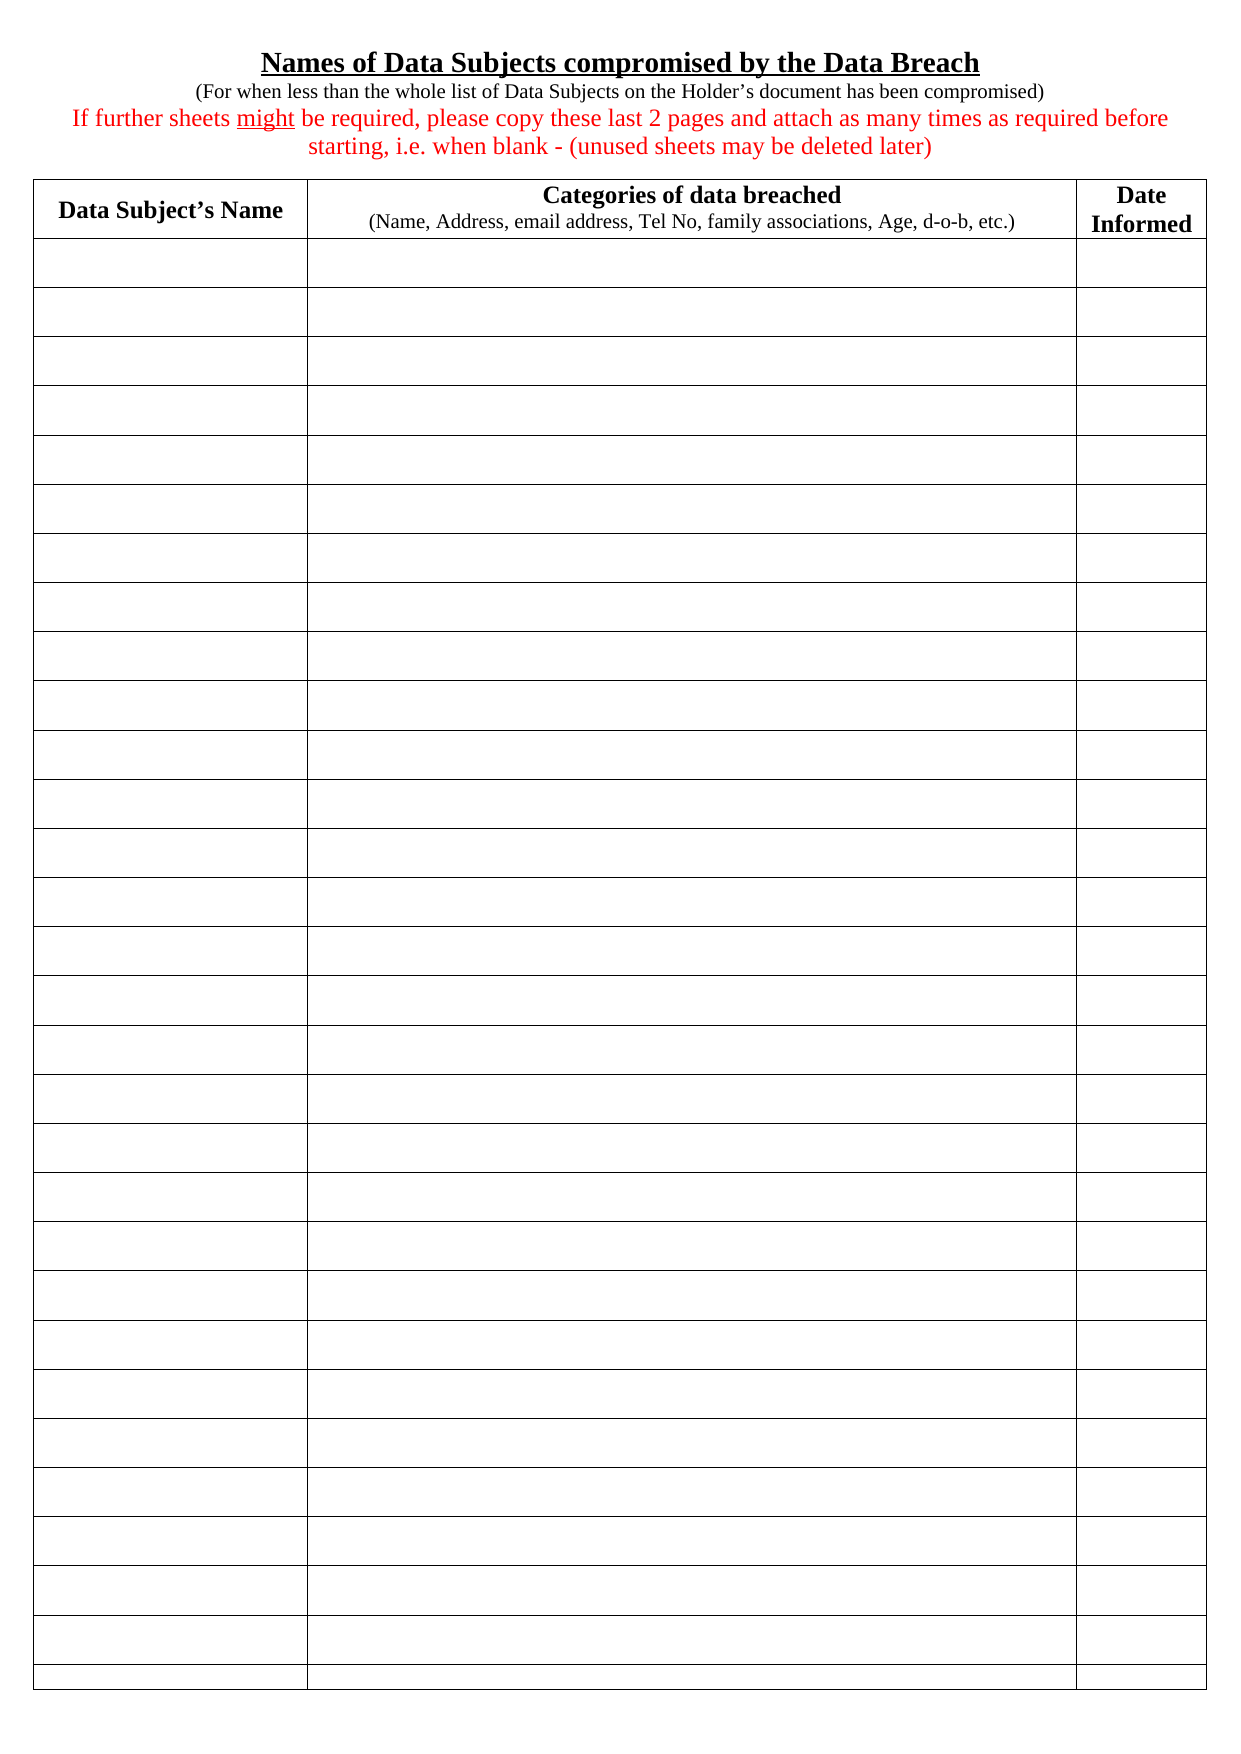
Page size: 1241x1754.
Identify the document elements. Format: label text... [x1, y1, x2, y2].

table_cell [1077, 1370, 1206, 1418]
table_cell [308, 239, 1076, 287]
table_cell [1077, 583, 1206, 631]
table_cell [308, 1271, 1076, 1319]
table_cell [308, 1566, 1076, 1614]
table_cell [1077, 239, 1206, 287]
table_cell [34, 731, 307, 779]
table_cell [34, 1566, 307, 1614]
table_cell [34, 485, 307, 533]
table_cell [1077, 436, 1206, 484]
table_cell [1077, 780, 1206, 828]
table_header Categories of data breached (Name, Address, email address, Tel No, family associations, Age, d-o-b, etc.) [308, 180, 1076, 238]
table_cell [1077, 1173, 1206, 1221]
text Names of Data Subjects compromised by the Data Breach [45, 45, 1195, 78]
table_cell [308, 485, 1076, 533]
table_cell [308, 1370, 1076, 1418]
table_header Date Informed [1077, 180, 1206, 238]
table_cell [34, 1271, 307, 1319]
table_cell [308, 1616, 1076, 1664]
table_cell [1077, 1419, 1206, 1467]
table_cell [308, 1321, 1076, 1369]
text (For when less than the whole list of Data Subjects on the Holder’s document has been compromised) [45, 78, 1195, 103]
table_cell [308, 337, 1076, 385]
table_cell [308, 583, 1076, 631]
table_cell [1077, 1222, 1206, 1270]
table_cell [34, 681, 307, 729]
table_cell [34, 976, 307, 1024]
table_cell [308, 1026, 1076, 1074]
table_cell [308, 436, 1076, 484]
table_cell [1077, 1271, 1206, 1319]
table_cell [34, 780, 307, 828]
table_cell [308, 1419, 1076, 1467]
table_cell [34, 1468, 307, 1516]
table_cell [308, 632, 1076, 680]
table_cell [308, 1665, 1076, 1689]
table_cell [1077, 288, 1206, 336]
table_cell [308, 1173, 1076, 1221]
table_cell [1077, 1566, 1206, 1614]
table_cell [34, 1124, 307, 1172]
table_cell [34, 1321, 307, 1369]
table_header Data Subject’s Name [34, 180, 307, 238]
table_cell [34, 337, 307, 385]
table_cell [1077, 1468, 1206, 1516]
table_cell [34, 436, 307, 484]
table_cell [34, 1665, 307, 1689]
table_cell [308, 534, 1076, 582]
table_cell [1077, 337, 1206, 385]
table_cell [34, 632, 307, 680]
table_cell [34, 386, 307, 434]
table_cell [34, 1173, 307, 1221]
table_cell [1077, 1026, 1206, 1074]
table_cell [1077, 386, 1206, 434]
table_cell [1077, 829, 1206, 877]
table_cell [1077, 976, 1206, 1024]
table_cell [1077, 1517, 1206, 1565]
table_cell [1077, 632, 1206, 680]
table_cell [1077, 1616, 1206, 1664]
table_cell [34, 1616, 307, 1664]
table_cell [308, 780, 1076, 828]
table_cell [308, 386, 1076, 434]
table_cell [1077, 1665, 1206, 1689]
table_cell [34, 829, 307, 877]
table_cell [308, 1075, 1076, 1123]
table_cell [34, 583, 307, 631]
table_cell [308, 288, 1076, 336]
table_cell [308, 731, 1076, 779]
table_cell [308, 878, 1076, 926]
table_cell [34, 1075, 307, 1123]
table_cell [308, 829, 1076, 877]
table_cell [308, 681, 1076, 729]
table_cell [34, 1222, 307, 1270]
table_cell [34, 927, 307, 975]
table_cell [1077, 927, 1206, 975]
text If further sheets might be required, please copy these last 2 pages and attach as many times as required before starting, i.e. when blank - (unused sheets may be deleted later) [45, 103, 1195, 160]
table_cell [34, 878, 307, 926]
table_cell [1077, 878, 1206, 926]
table_cell [308, 927, 1076, 975]
table_cell [308, 1222, 1076, 1270]
table_cell [308, 1124, 1076, 1172]
table_cell [1077, 681, 1206, 729]
table_cell [1077, 1321, 1206, 1369]
table_cell [34, 288, 307, 336]
table_cell [1077, 534, 1206, 582]
table_cell [34, 534, 307, 582]
table_cell [1077, 731, 1206, 779]
table_cell [308, 976, 1076, 1024]
table_cell [34, 1026, 307, 1074]
table_cell [34, 1419, 307, 1467]
table_cell [308, 1468, 1076, 1516]
table_cell [34, 1370, 307, 1418]
table_cell [34, 239, 307, 287]
table_cell [1077, 1124, 1206, 1172]
table_cell [1077, 485, 1206, 533]
table_cell [1077, 1075, 1206, 1123]
table_cell [308, 1517, 1076, 1565]
table_cell [34, 1517, 307, 1565]
